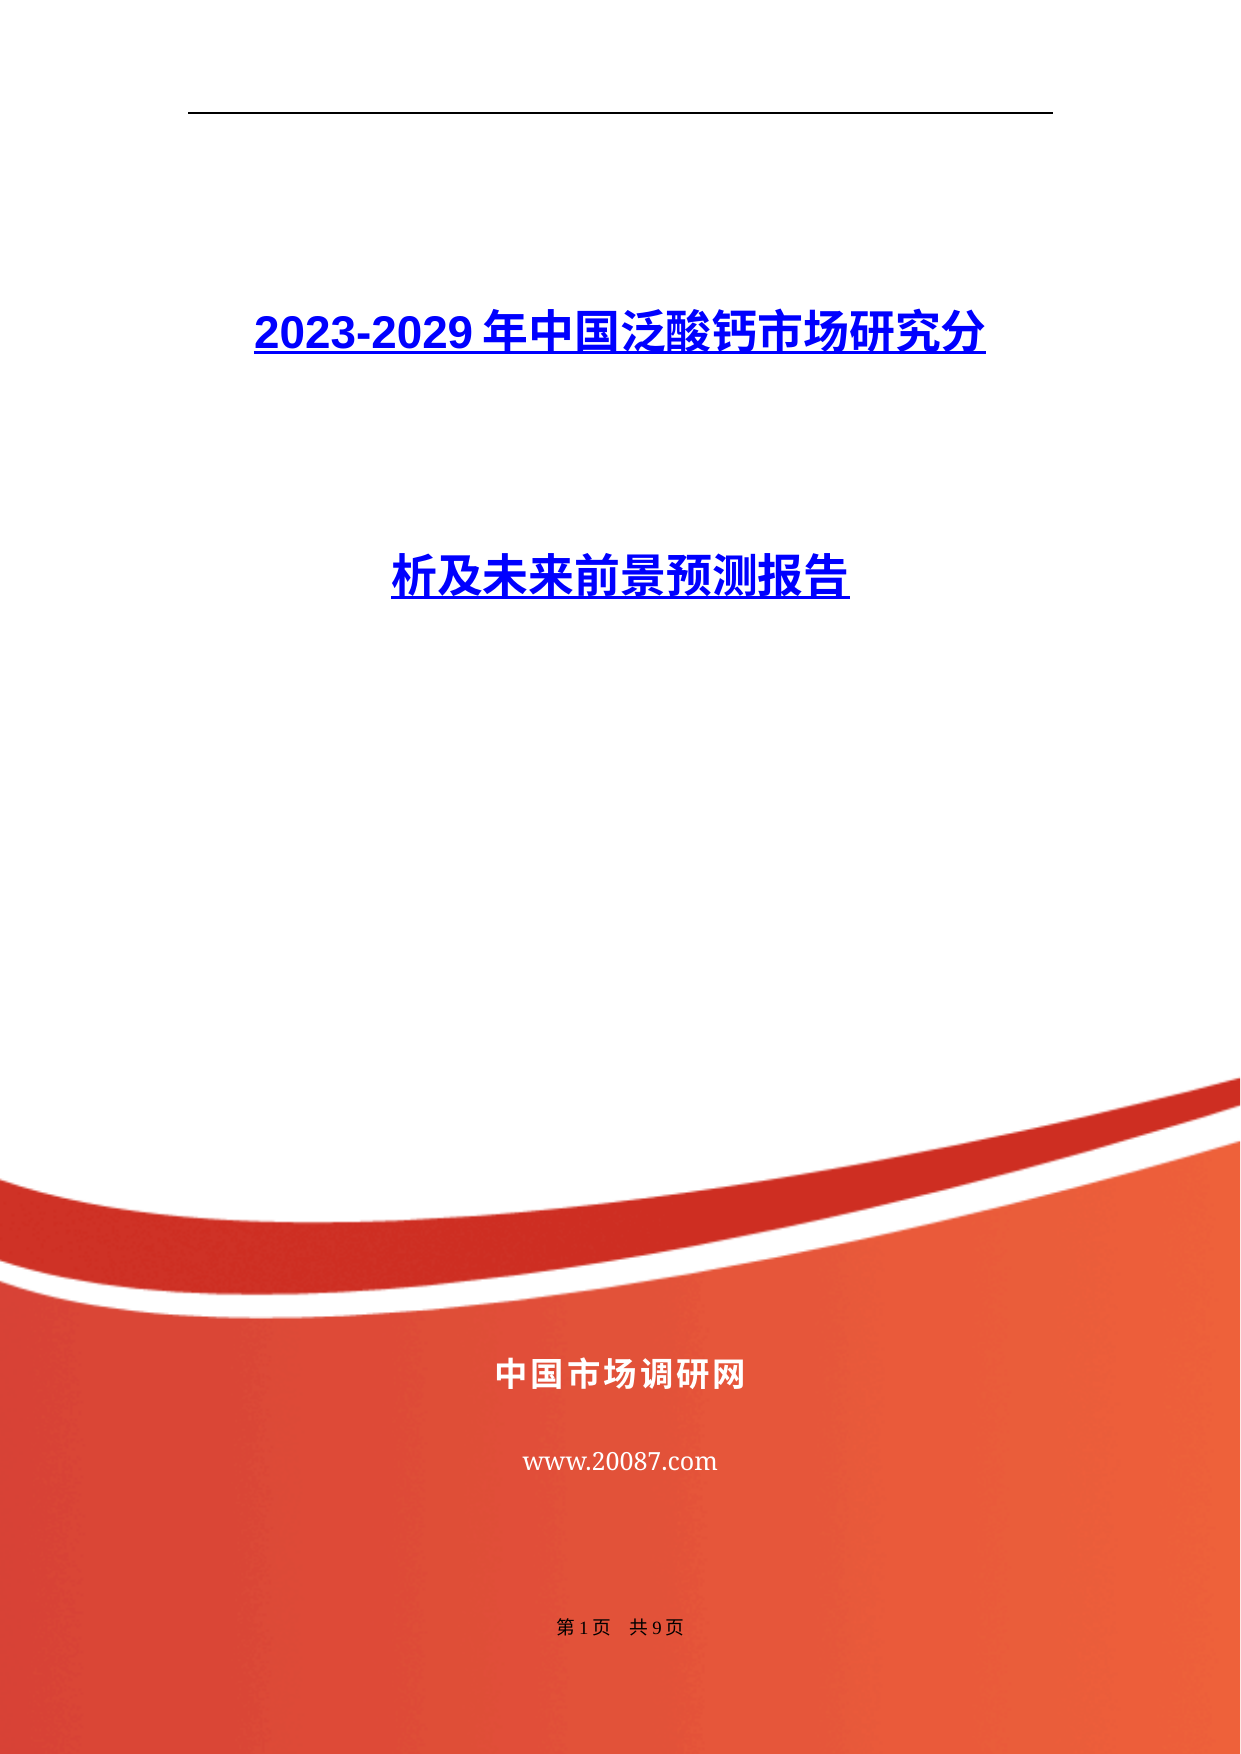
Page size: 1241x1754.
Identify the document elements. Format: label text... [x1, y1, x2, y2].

text www.20087.com [187, 1428, 1053, 1493]
table_header 2023-2029年中国泛酸钙市场研究分析及未来前景预测报告 [188, 207, 1053, 773]
subtitle 中国市场调研网 [187, 1339, 1053, 1404]
picture [0, 1006, 1241, 1754]
